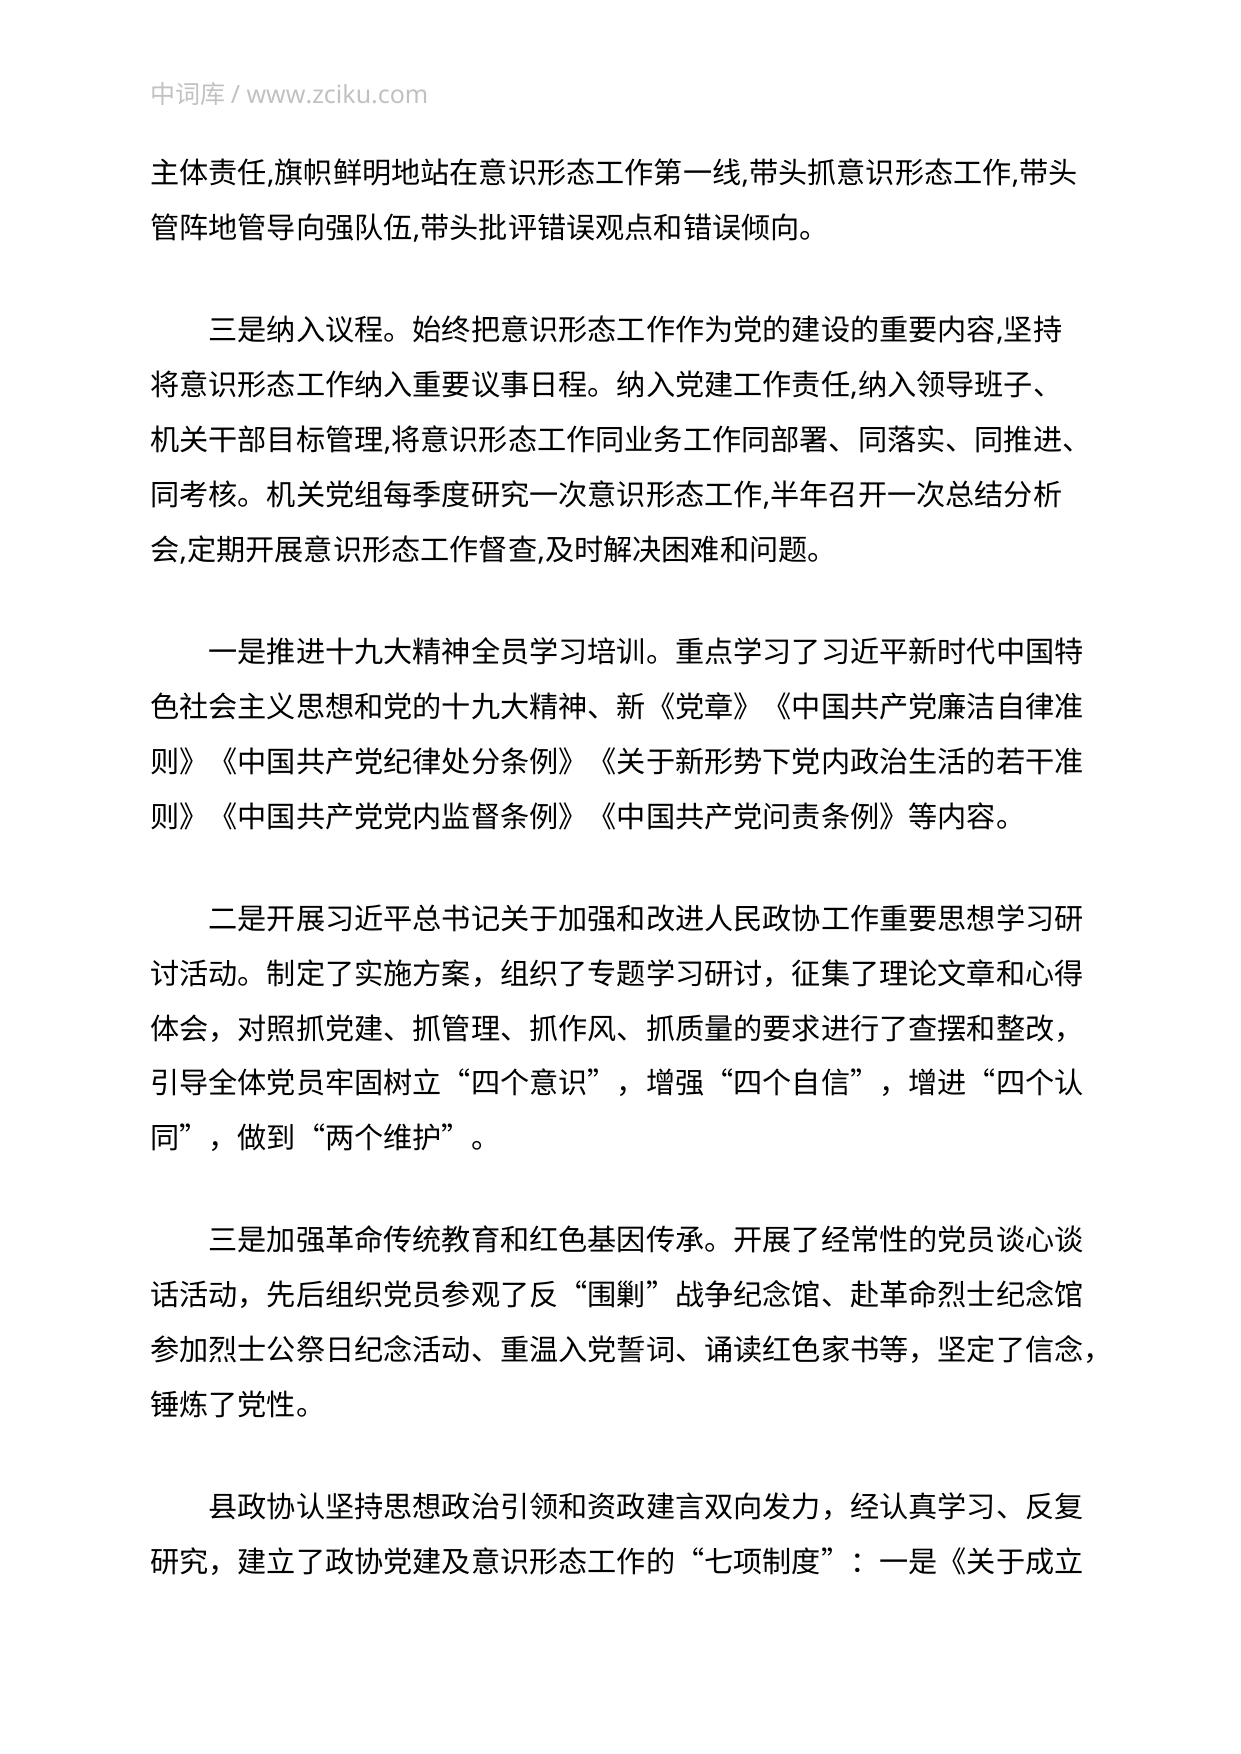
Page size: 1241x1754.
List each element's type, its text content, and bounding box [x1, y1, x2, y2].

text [150, 1483, 1090, 1580]
text 一是推进十九大精神全员学习培训。重点学习了习近平新时代中国特色社会主义思想和党的十九大精神、新《党章》《中国共产党廉洁自律准则》《中国共产党纪律处分条例》《关于新形势下党内政治生活的若干准则》《中国共产党党内监督条例》《中国共产党问责条例》等内容。 [150, 629, 1090, 836]
text 三是纳入议程。始终把意识形态工作作为党的建设的重要内容,坚持将意识形态工作纳入重要议事日程。纳入党建工作责任,纳入领导班子、机关干部目标管理,将意识形态工作同业务工作同部署、同落实、同推进、同考核。机关党组每季度研究一次意识形态工作,半年召开一次总结分析会,定期开展意识形态工作督查,及时解决困难和问题。 [150, 307, 1090, 569]
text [150, 150, 1090, 247]
text 二是开展习近平总书记关于加强和改进人民政协工作重要思想学习研讨活动。制定了实施方案，组织了专题学习研讨，征集了理论文章和心得体会，对照抓党建、抓管理、抓作风、抓质量的要求进行了查摆和整改，引导全体党员牢固树立“四个意识”，增强“四个自信”，增进“四个认同”，做到“两个维护”。 [150, 895, 1090, 1157]
text 三是加强革命传统教育和红色基因传承。开展了经常性的党员谈心谈话活动，先后组织党员参观了反“围剿”战争纪念馆、赴革命烈士纪念馆参加烈士公祭日纪念活动、重温入党誓词、诵读红色家书等，坚定了信念，锤炼了党性。 [150, 1217, 1090, 1424]
